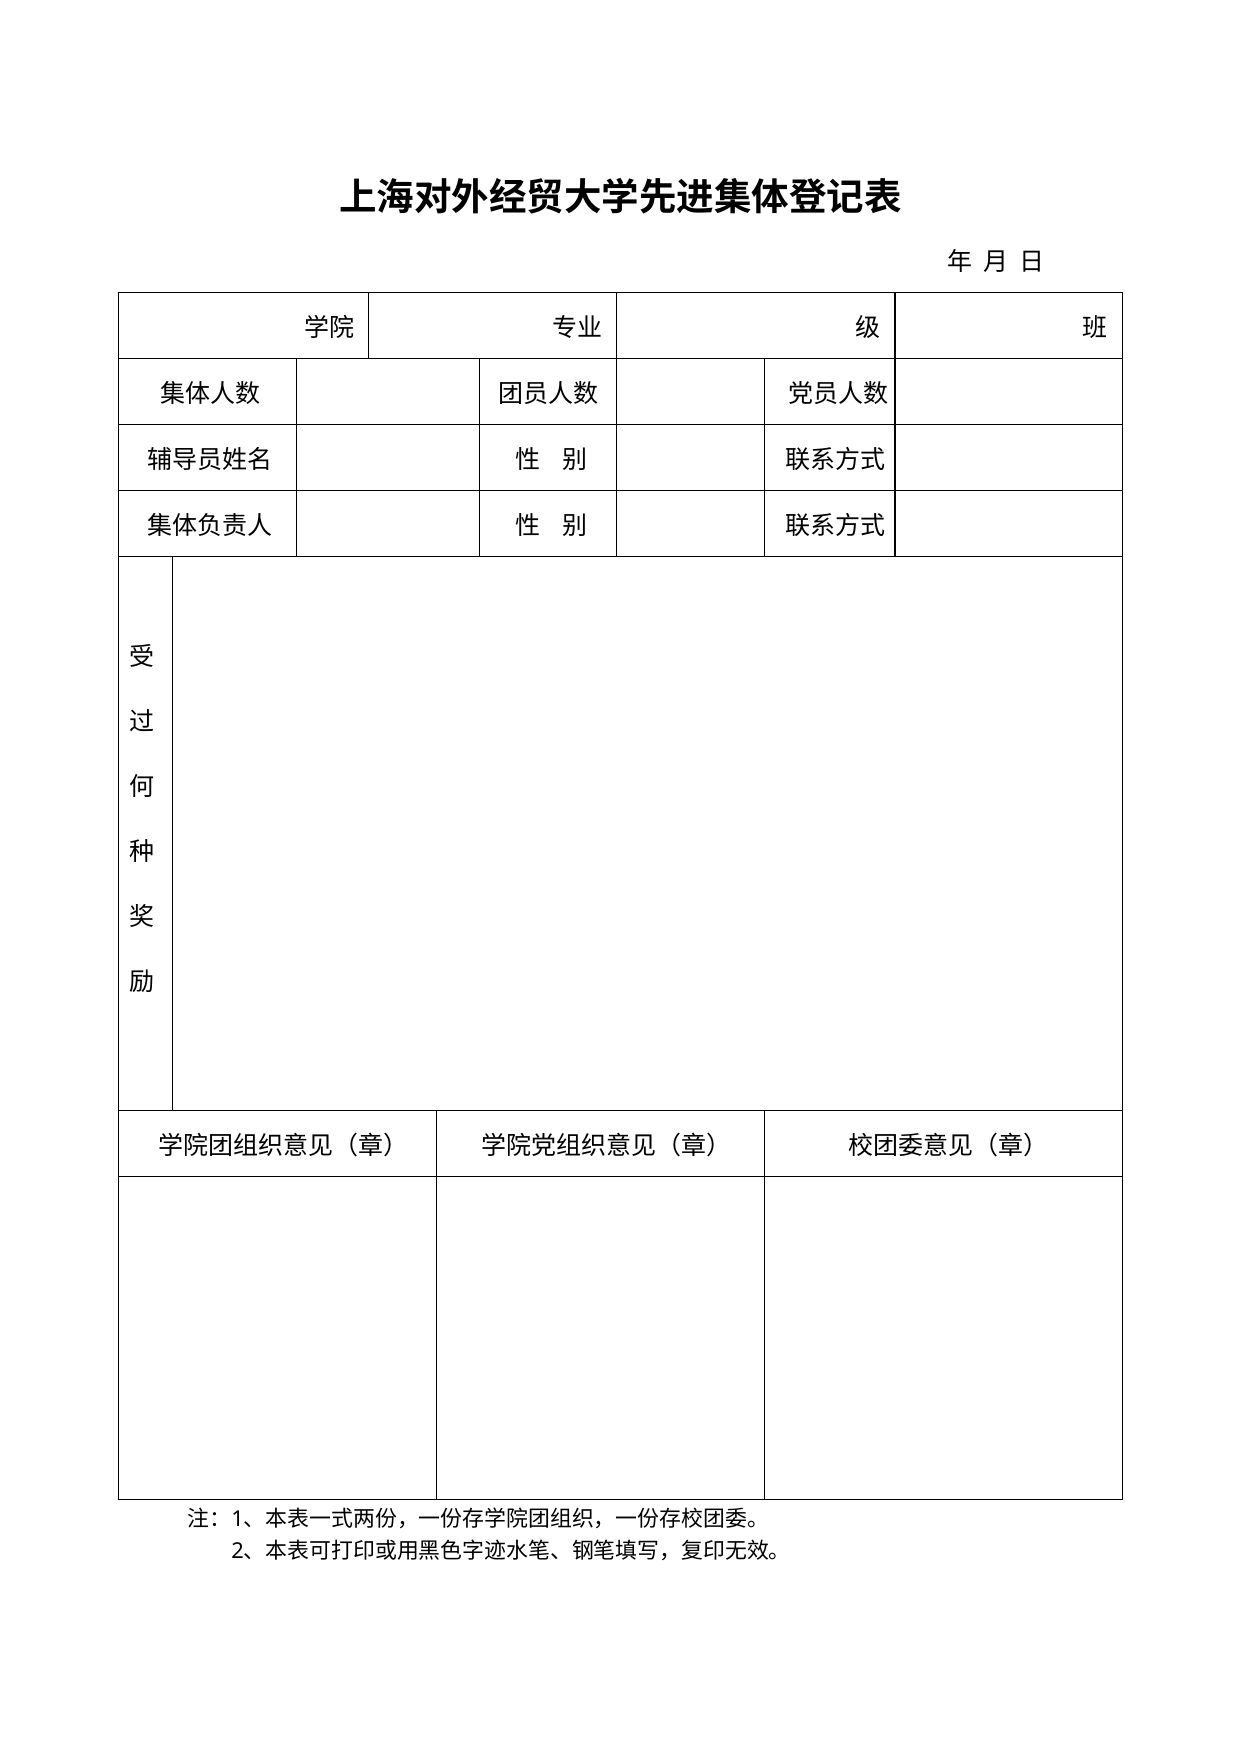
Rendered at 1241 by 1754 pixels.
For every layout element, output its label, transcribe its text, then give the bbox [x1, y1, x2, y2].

table_cell [896, 359, 1122, 424]
table_cell 辅导员姓名 [119, 425, 296, 490]
table_cell [297, 425, 479, 490]
table_header 学院 [119, 293, 368, 358]
table_cell 团员人数 [480, 359, 616, 424]
table_cell [896, 425, 1122, 490]
table_cell [617, 425, 764, 490]
table_cell 集体人数 [119, 359, 296, 424]
table_cell 学院党组织意见（章） [437, 1111, 764, 1176]
table_header 班 [896, 293, 1122, 358]
table_cell 联系方式 [765, 425, 894, 490]
table_header 专业 [369, 293, 616, 358]
table_cell 集体负责人 [119, 491, 296, 556]
table_cell 性 别 [480, 491, 616, 556]
table_cell [617, 359, 764, 424]
table_cell [765, 1177, 1122, 1499]
table_cell [119, 1177, 436, 1499]
table_cell 校团委意见（章） [765, 1111, 1122, 1176]
table_cell [173, 557, 1122, 1110]
table_cell 性 别 [480, 425, 616, 490]
table_cell [297, 491, 479, 556]
text 2、本表可打印或用黑色字迹水笔、钢笔填写，复印无效。 [187, 1533, 1053, 1565]
table_header 级 [617, 293, 894, 358]
table_cell [896, 491, 1122, 556]
table_cell 联系方式 [765, 491, 894, 556]
text 上海对外经贸大学先进集体登记表 [187, 162, 1053, 227]
text 年 月 日 [187, 227, 1044, 292]
table_cell 学院团组织意见（章） [119, 1111, 436, 1176]
text 注：1、本表一式两份，一份存学院团组织，一份存校团委。 [187, 1500, 1053, 1533]
table_cell [437, 1177, 764, 1499]
table_cell [617, 491, 764, 556]
table_cell [297, 359, 479, 424]
table_cell 党员人数 [765, 359, 894, 424]
table_cell 受过何种奖励 [119, 557, 172, 1110]
